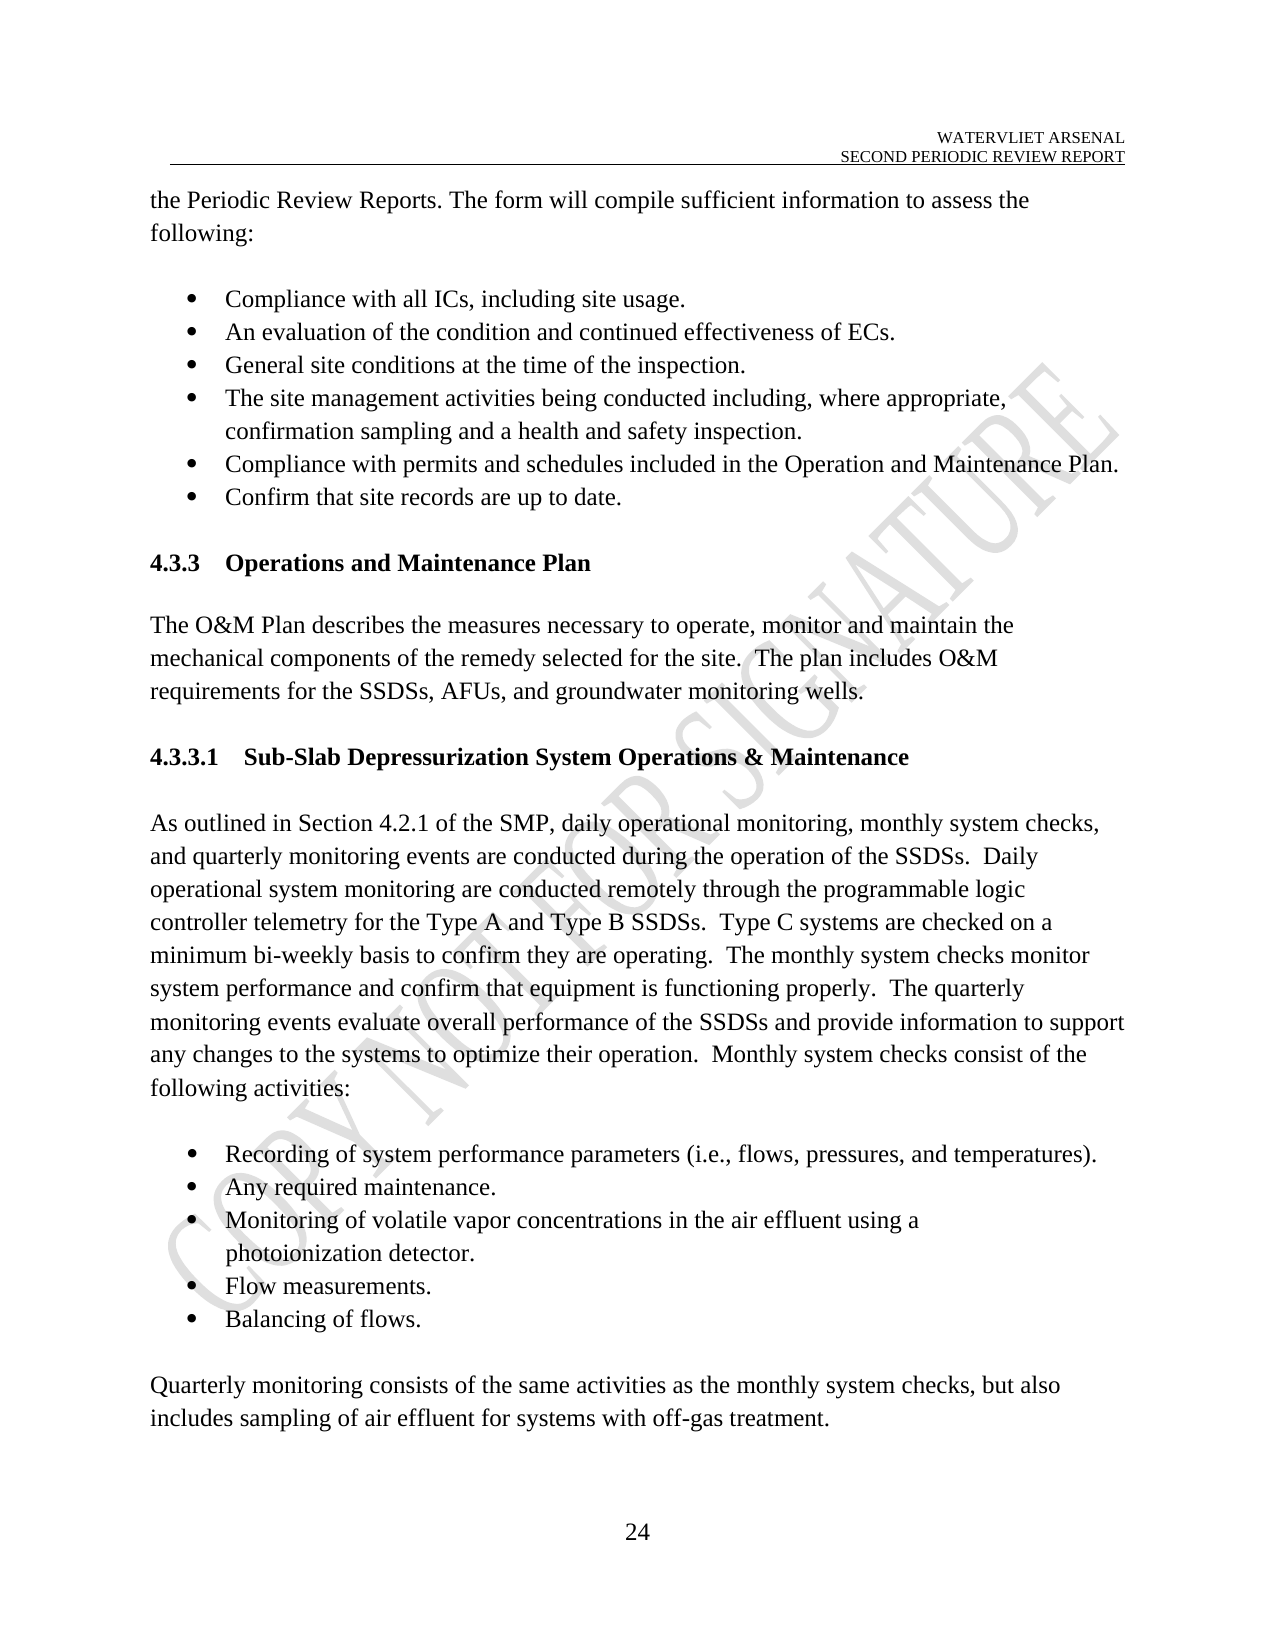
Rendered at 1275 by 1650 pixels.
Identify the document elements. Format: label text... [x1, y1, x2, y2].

list Compliance with permits and schedules included in the Operation and Maintenance Plan. [187, 449, 1125, 478]
text The O&M Plan describes the measures necessary to operate, monitor and maintain the mechanical components of the remedy selected for the site. The plan includes O&M requirements for the SSDSs, AFUs, and groundwater monitoring wells. [150, 610, 1125, 705]
list photoionization detector. [225, 1238, 1125, 1266]
list The site management activities being conducted including, where appropriate, confirmation sampling and a health and safety inspection. [187, 383, 1125, 445]
list Recording of system performance parameters (i.e., flows, pressures, and temperatures). [188, 1139, 1125, 1167]
list An evaluation of the condition and continued effectiveness of ECs. [187, 317, 1125, 346]
list General site conditions at the time of the inspection. [187, 350, 1125, 379]
list Balancing of flows. [187, 1304, 1125, 1332]
subtitle Sub-Slab Depressurization System Operations & Maintenance [150, 742, 1125, 771]
text Quarterly monitoring consists of the same activities as the monthly system checks, but also includes sampling of air effluent for systems with off-gas treatment. [150, 1370, 1125, 1432]
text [150, 185, 1125, 247]
text As outlined in Section 4.2.1 of the SMP, daily operational monitoring, monthly system checks, and quarterly monitoring events are conducted during the operation of the SSDSs. Daily operational system monitoring are conducted remotely through the programmable logic controller telemetry for the Type A and Type B SSDSs. Type C systems are checked on a minimum bi-weekly basis to confirm they are operating. The monthly system checks monitor system performance and confirm that equipment is functioning properly. The quarterly monitoring events evaluate overall performance of the SSDSs and provide information to support any changes to the systems to optimize their operation. Monthly system checks consist of the following activities: [150, 808, 1125, 1101]
list Flow measurements. [187, 1271, 1125, 1299]
subtitle Operations and Maintenance Plan [150, 548, 1125, 577]
list Compliance with all ICs, including site usage. [187, 284, 1125, 313]
list Confirm that site records are up to date. [187, 482, 1125, 511]
list Monitoring of volatile vapor concentrations in the air effluent using a [187, 1205, 1125, 1233]
list Any required maintenance. [187, 1172, 1125, 1200]
